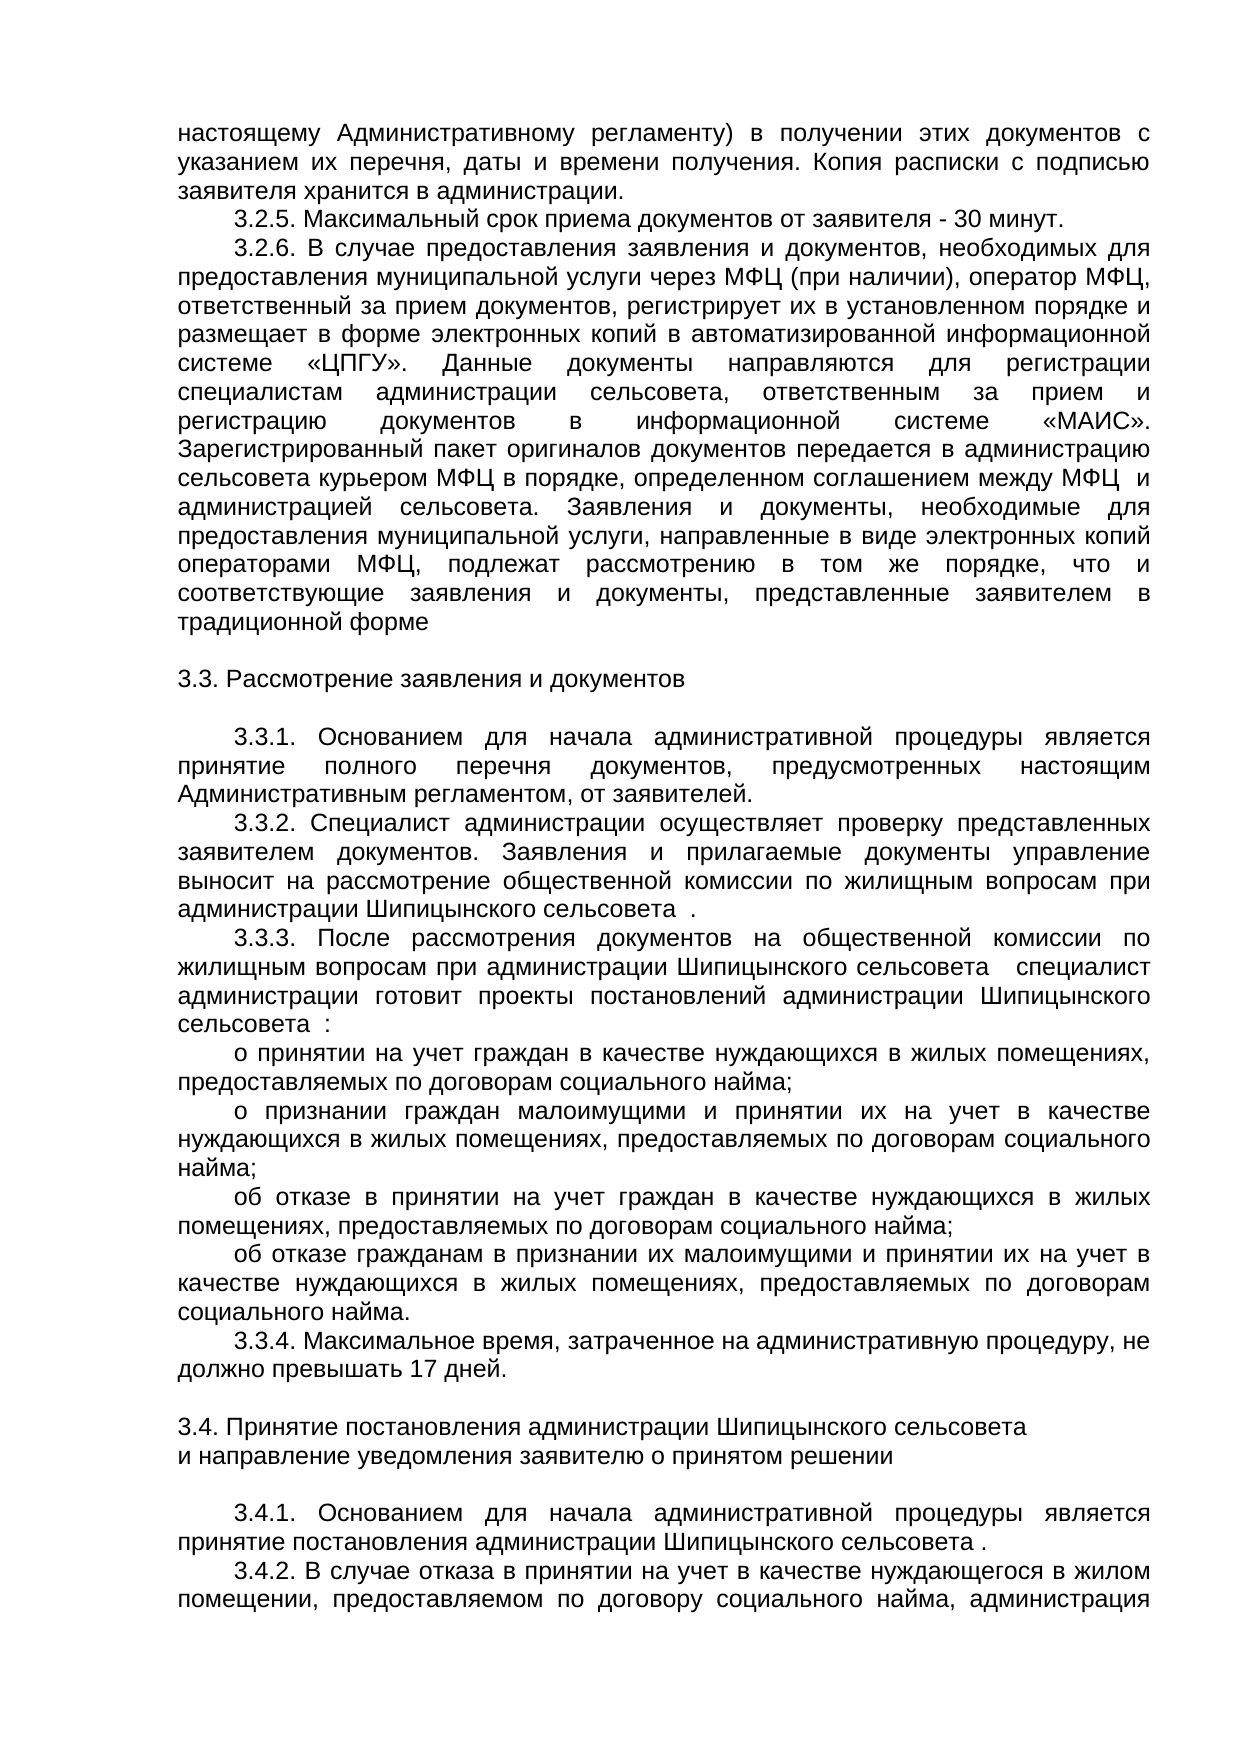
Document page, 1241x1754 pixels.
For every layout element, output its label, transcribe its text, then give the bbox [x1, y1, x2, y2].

text 3.2.6. В случае предоставления заявления и документов, необходимых для предоставления муниципальной услуги через МФЦ (при наличии), оператор МФЦ, ответственный за прием документов, регистрирует их в установленном порядке и размещает в форме электронных копий в автоматизированной информационной системе «ЦПГУ». Данные документы направляются для регистрации специалистам администрации сельсовета, ответственным за прием и регистрацию документов в информационной системе «МАИС». Зарегистрированный пакет оригиналов документов передается в администрацию сельсовета курьером МФЦ в порядке, определенном соглашением между МФЦ и администрацией сельсовета. Заявления и документы, необходимые для предоставления муниципальной услуги, направленные в виде электронных копий операторами МФЦ, подлежат рассмотрению в том же порядке, что и соответствующие заявления и документы, представленные заявителем в традиционной форме [177, 233, 1152, 636]
text 3.2.5. Максимальный срок приема документов от заявителя - 30 минут. [177, 204, 1152, 233]
text 3.4.1. Основанием для начала административной процедуры является принятие постановления администрации Шипицынского сельсовета . [177, 1498, 1152, 1556]
text 3.3.1. Основанием для начала административной процедуры является принятие полного перечня документов, предусмотренных настоящим Административным регламентом, от заявителей. [177, 722, 1152, 808]
text 3.3. Рассмотрение заявления и документов [177, 664, 1152, 693]
text 3.3.2. Специалист администрации осуществляет проверку представленных заявителем документов. Заявления и прилагаемые документы управление выносит на рассмотрение общественной комиссии по жилищным вопросам при администрации Шипицынского сельсовета . [177, 808, 1152, 923]
text и направление уведомления заявителю о принятом решении [177, 1441, 1152, 1469]
text об отказе в принятии на учет граждан в качестве нуждающихся в жилых помещениях, предоставляемых по договорам социального найма; [177, 1182, 1152, 1239]
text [177, 1556, 1152, 1613]
text 3.4. Принятие постановления администрации Шипицынского сельсовета [177, 1412, 1152, 1441]
text о принятии на учет граждан в качестве нуждающихся в жилых помещениях, предоставляемых по договорам социального найма; [177, 1038, 1152, 1096]
text 3.3.3. После рассмотрения документов на общественной комиссии по жилищным вопросам при администрации Шипицынского сельсовета специалист администрации готовит проекты постановлений администрации Шипицынского сельсовета : [177, 923, 1152, 1038]
text об отказе гражданам в признании их малоимущими и принятии их на учет в качестве нуждающихся в жилых помещениях, предоставляемых по договорам социального найма. [177, 1239, 1152, 1326]
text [177, 118, 1152, 204]
text 3.3.4. Максимальное время, затраченное на административную процедуру, не должно превышать 17 дней. [177, 1326, 1152, 1383]
text о признании граждан малоимущими и принятии их на учет в качестве нуждающихся в жилых помещениях, предоставляемых по договорам социального найма; [177, 1096, 1152, 1182]
